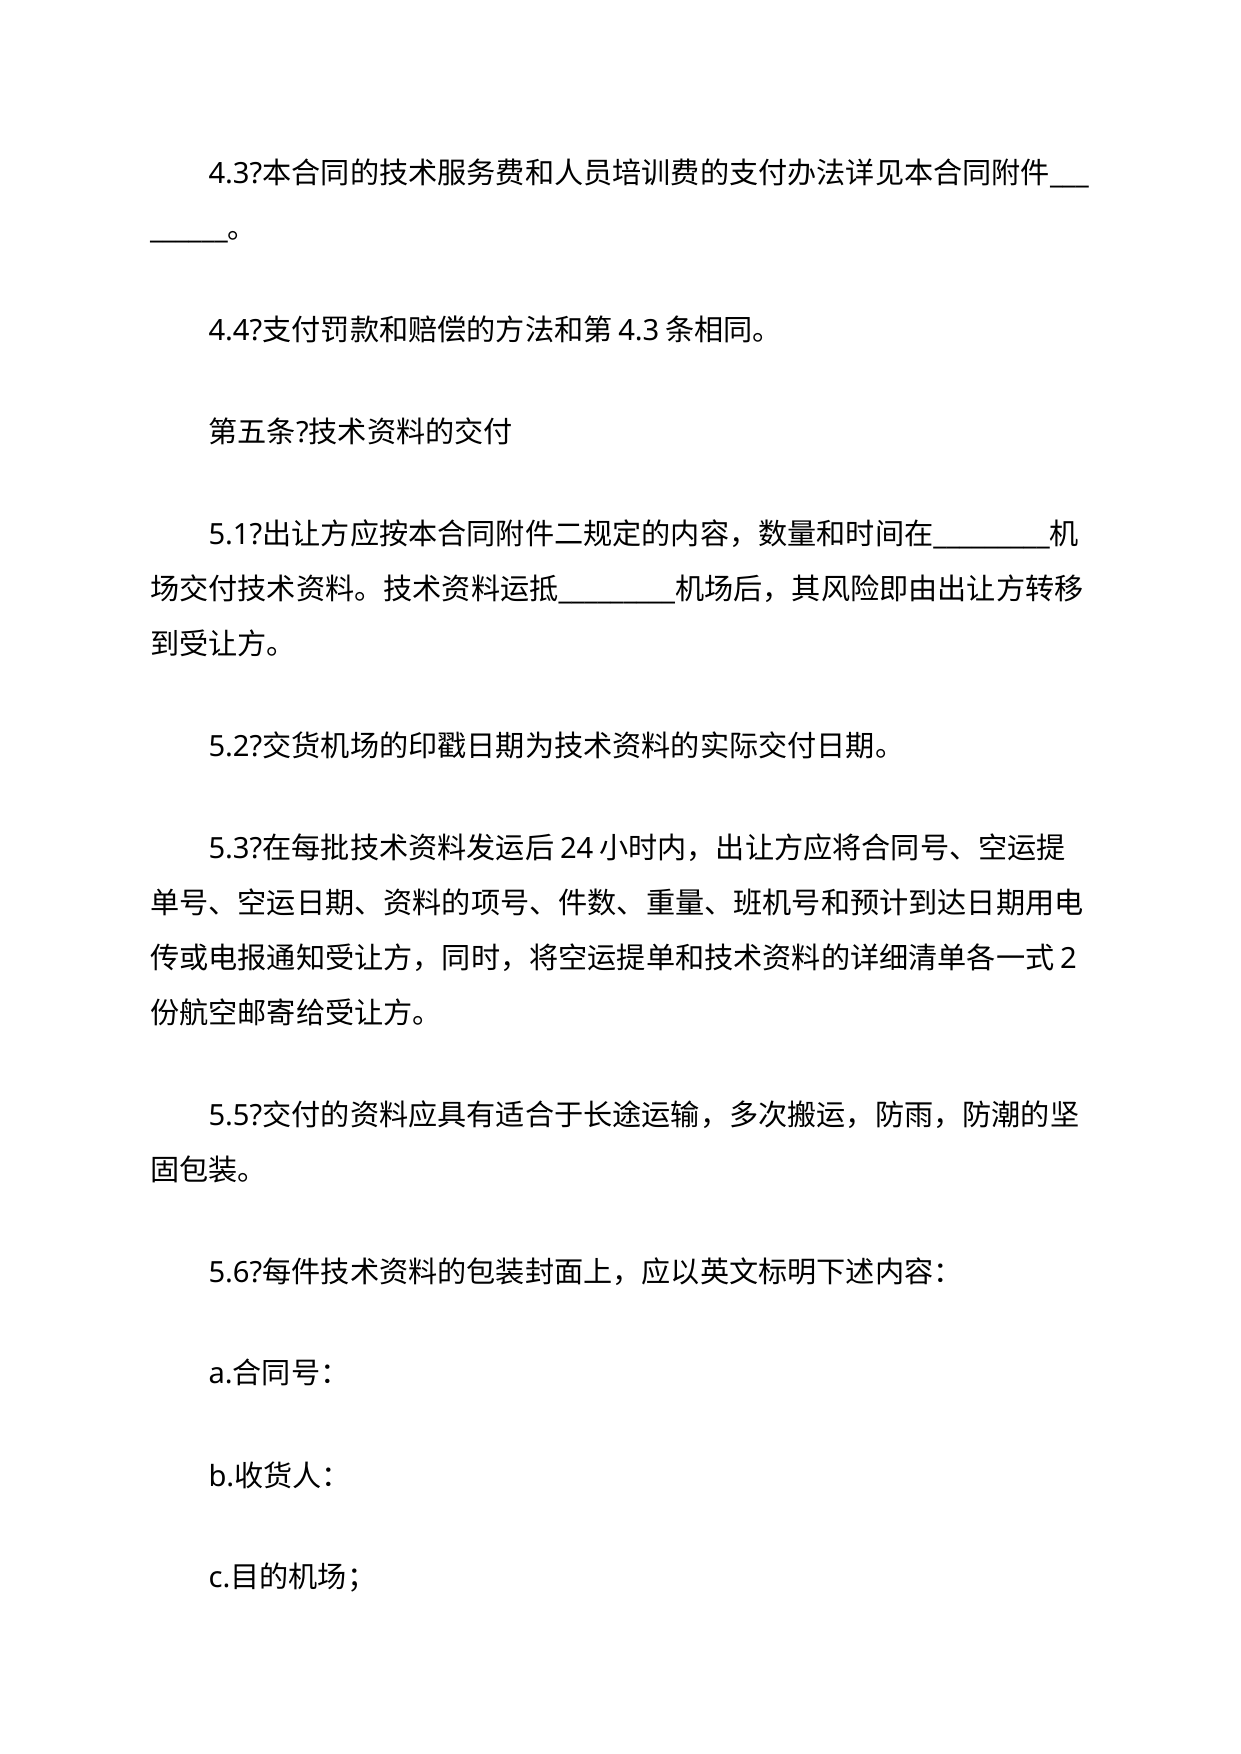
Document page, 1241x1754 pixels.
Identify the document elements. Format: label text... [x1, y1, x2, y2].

text 5.2?交货机场的印戳日期为技术资料的实际交付日期。 [150, 723, 1090, 765]
text 第五条?技术资料的交付 [150, 409, 1090, 451]
text a.合同号： [150, 1350, 1090, 1392]
text c.目的机场； [150, 1554, 1090, 1596]
text 5.6?每件技术资料的包装封面上，应以英文标明下述内容： [150, 1248, 1090, 1291]
text 4.3?本合同的技术服务费和人员培训费的支付办法详见本合同附件_________。 [150, 150, 1090, 247]
text b.收货人： [150, 1452, 1090, 1494]
text 5.3?在每批技术资料发运后24小时内，出让方应将合同号、空运提单号、空运日期、资料的项号、件数、重量、班机号和预计到达日期用电传或电报通知受让方，同时，将空运提单和技术资料的详细清单各一式2份航空邮寄给受让方。 [150, 825, 1090, 1032]
text 4.4?支付罚款和赔偿的方法和第4.3条相同。 [150, 307, 1090, 349]
text 5.1?出让方应按本合同附件二规定的内容，数量和时间在_________机场交付技术资料。技术资料运抵_________机场后，其风险即由出让方转移到受让方。 [150, 511, 1090, 663]
text 5.5?交付的资料应具有适合于长途运输，多次搬运，防雨，防潮的坚固包装。 [150, 1091, 1090, 1189]
